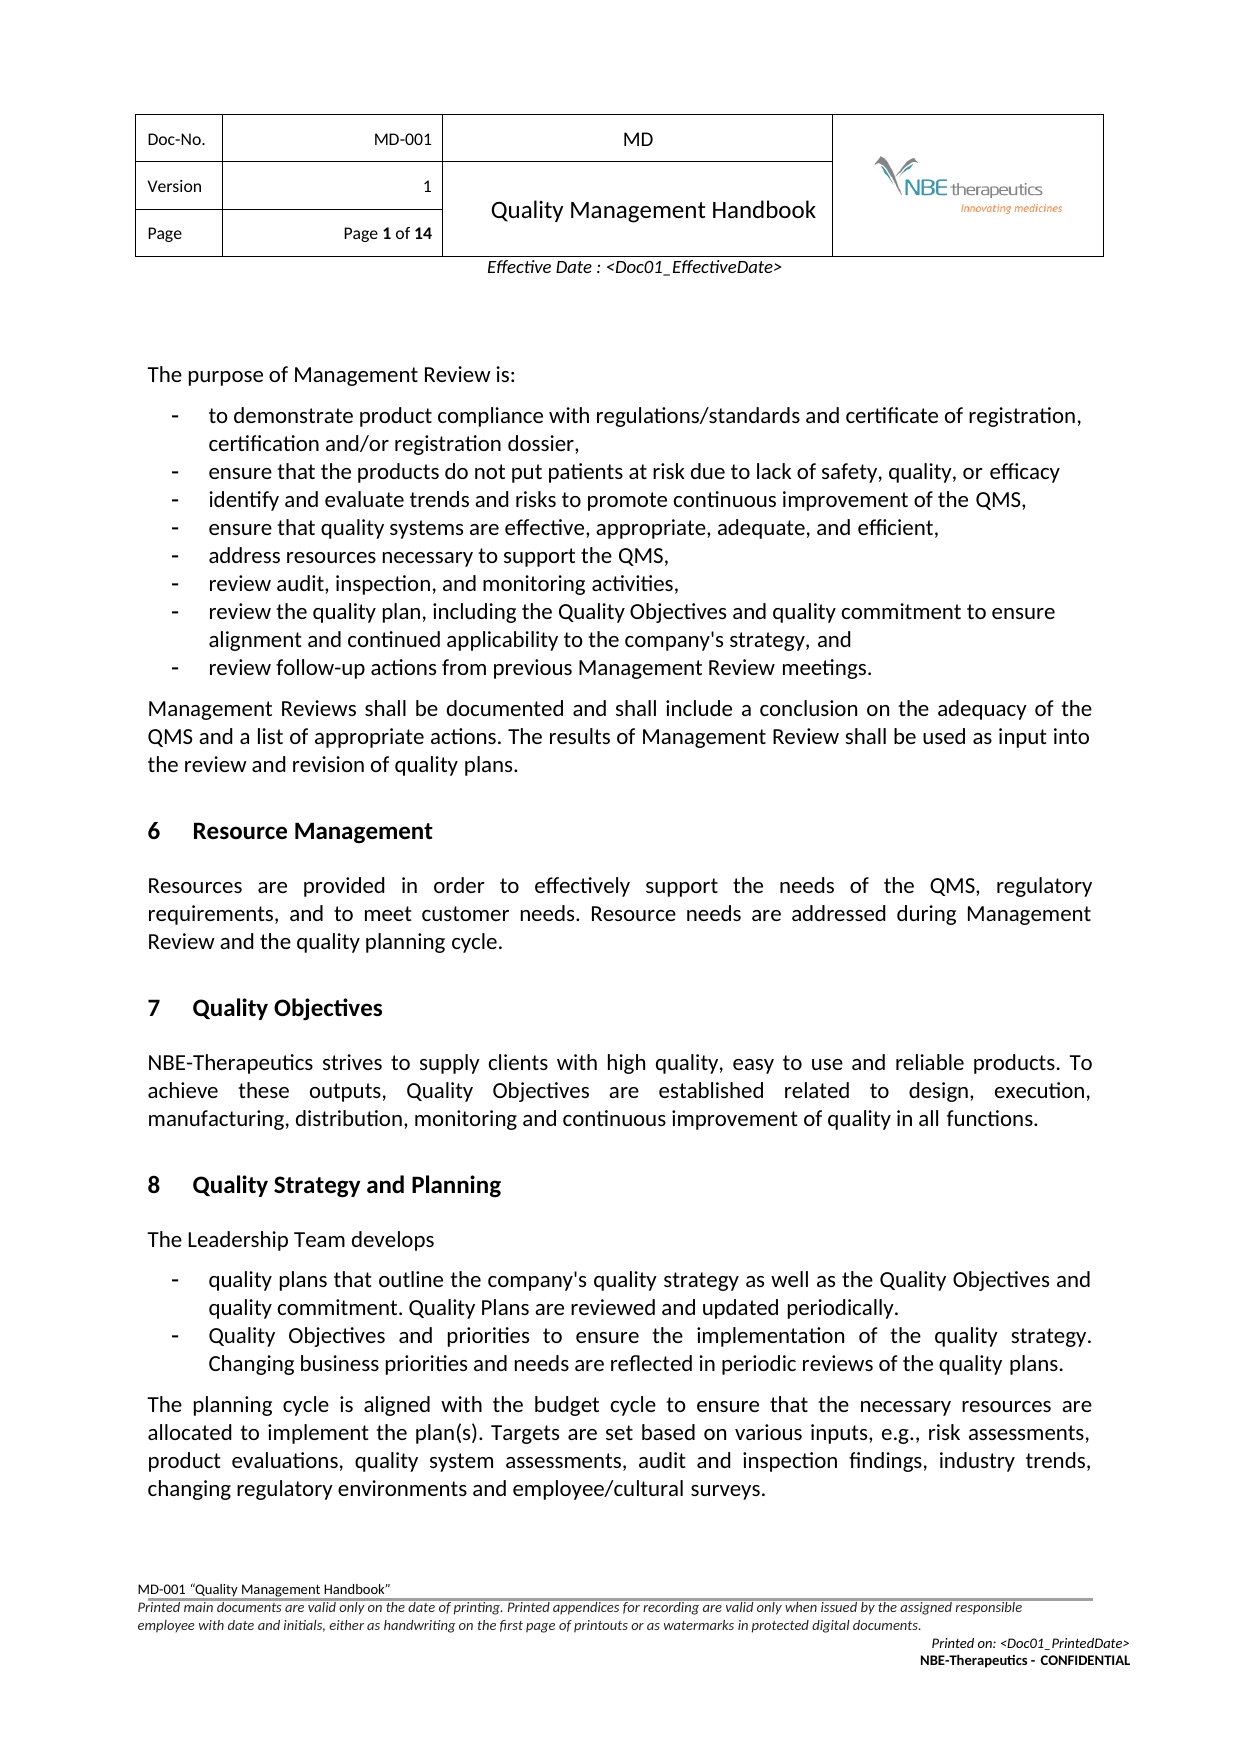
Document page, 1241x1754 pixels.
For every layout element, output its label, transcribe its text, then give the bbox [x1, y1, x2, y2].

text Management Reviews shall be documented and shall include a conclusion on the adequacy of the QMS and a list of appropriate actions. The results of Management Review shall be used as input into the review and revision of quality plans. [147, 694, 1093, 778]
list ensure that the products do not put patients at risk due to lack of safety, quality, or efficacy [171, 457, 1132, 485]
subtitle Quality Strategy and Planning [147, 1169, 1132, 1200]
list address resources necessary to support the QMS, [171, 541, 1132, 569]
text NBE-Therapeutics strives to supply clients with high quality, easy to use and reliable products. To achieve these outputs, Quality Objectives are established related to design, execution, manufacturing, distribution, monitoring and continuous improvement of quality in all functions. [147, 1048, 1093, 1132]
text Resources are provided in order to effectively support the needs of the QMS, regulatory requirements, and to meet customer needs. Resource needs are addressed during Management Review and the quality planning cycle. [147, 871, 1093, 955]
list review follow-up actions from previous Management Review meetings. [171, 653, 1132, 681]
picture [874, 156, 1062, 214]
list ensure that quality systems are effective, appropriate, adequate, and efficient, [171, 513, 1132, 541]
text The planning cycle is aligned with the budget cycle to ensure that the necessary resources are allocated to implement the plan(s). Targets are set based on various inputs, e.g., risk assessments, product evaluations, quality system assessments, audit and inspection findings, industry trends, changing regulatory environments and employee/cultural surveys. [147, 1390, 1093, 1502]
text The Leadership Team develops [147, 1225, 1132, 1253]
list identify and evaluate trends and risks to promote continuous improvement of the QMS, [171, 485, 1132, 513]
list review the quality plan, including the Quality Objectives and quality commitment to ensure alignment and continued applicability to the company's strategy, and [171, 597, 1093, 653]
list Quality Objectives and priorities to ensure the implementation of the quality strategy. Changing business priorities and needs are reflected in periodic reviews of the quality plans. [171, 1322, 1093, 1378]
list quality plans that outline the company's quality strategy as well as the Quality Objectives and quality commitment. Quality Plans are reviewed and updated periodically. [171, 1266, 1093, 1322]
subtitle Resource Management [147, 815, 1132, 846]
subtitle Quality Objectives [147, 992, 1132, 1023]
list review audit, inspection, and monitoring activities, [171, 569, 1132, 597]
list to demonstrate product compliance with regulations/standards and certificate of registration, certification and/or registration dossier, [171, 401, 1093, 457]
text The purpose of Management Review is: [147, 361, 1132, 388]
